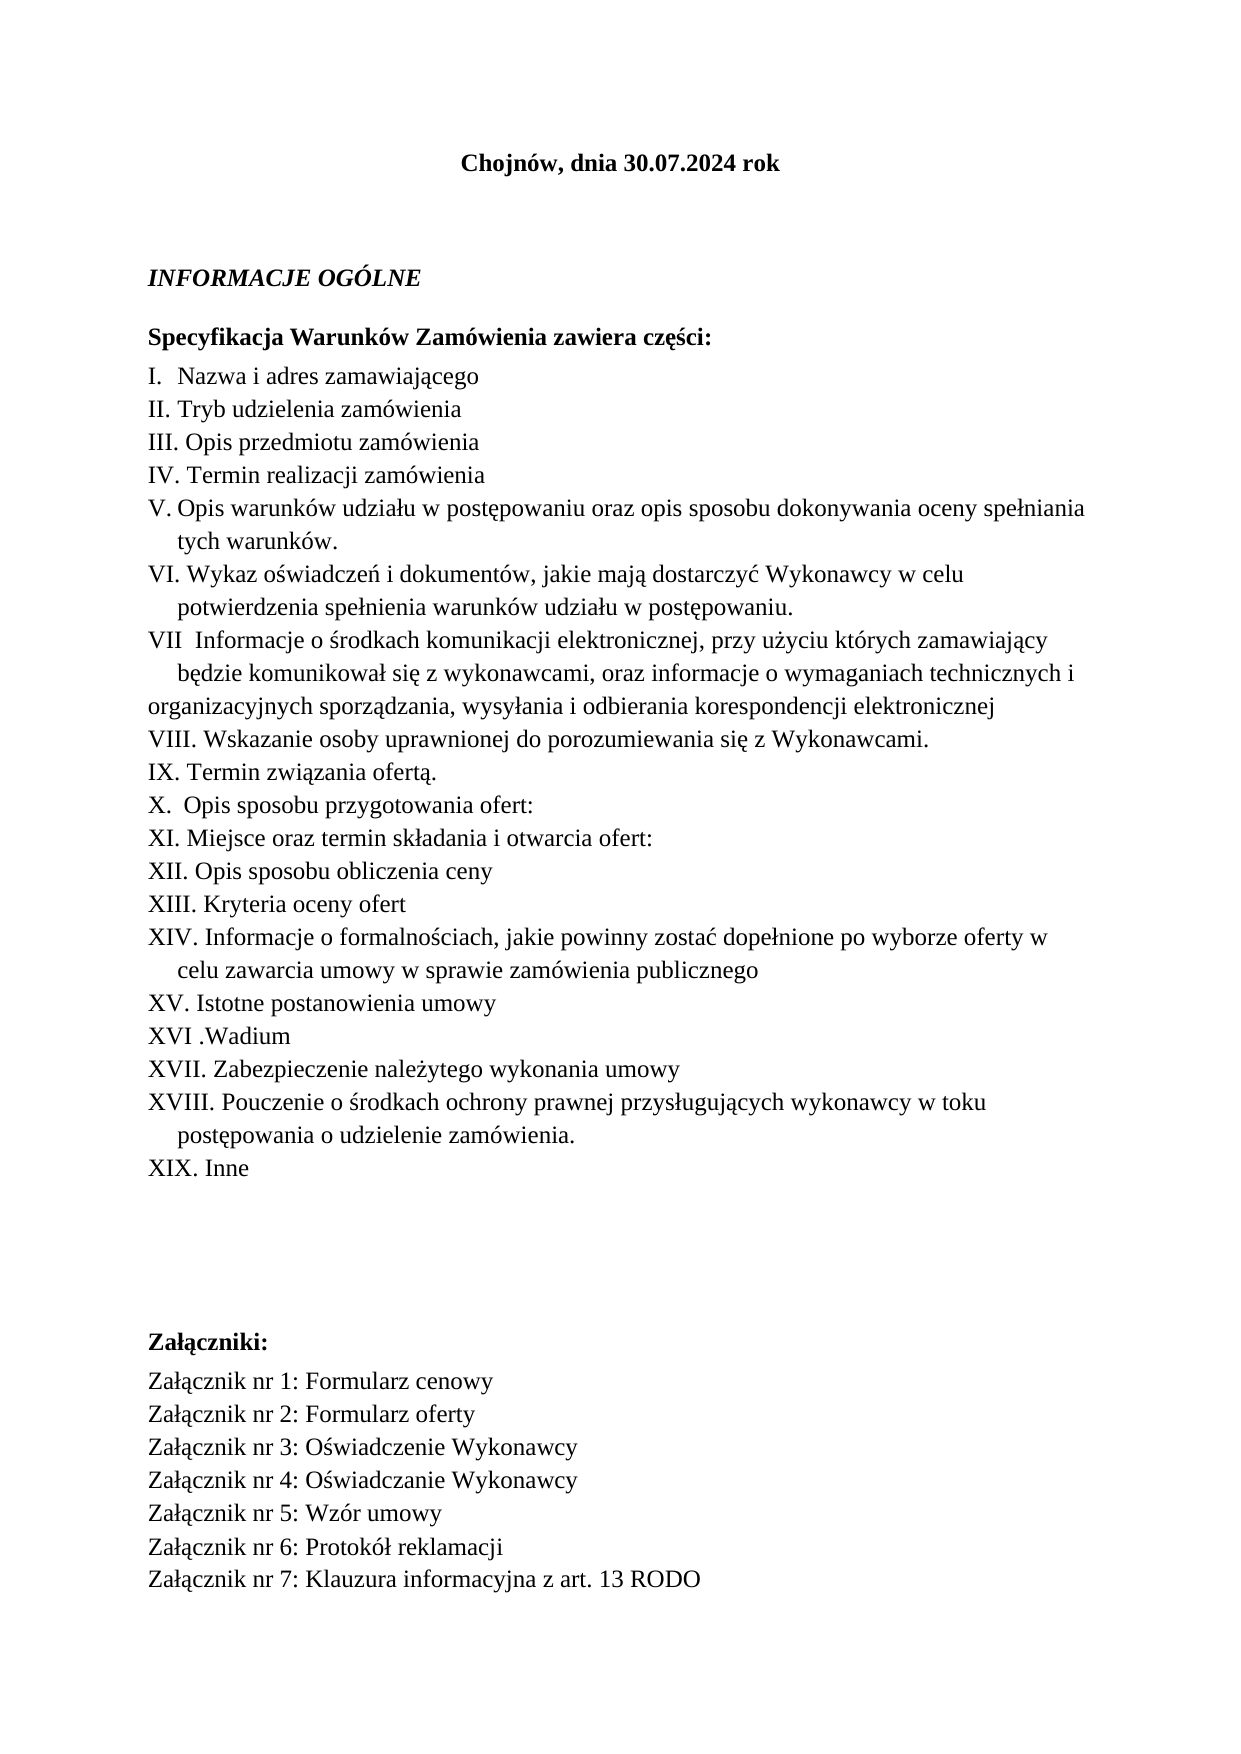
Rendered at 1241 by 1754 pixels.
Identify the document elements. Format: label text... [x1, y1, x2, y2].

text Załącznik nr 2: Formularz oferty [148, 1399, 1093, 1428]
text I. Nazwa i adres zamawiającego [148, 361, 1093, 389]
text II. Tryb udzielenia zamówienia [148, 394, 1093, 423]
text XVII. Zabezpieczenie należytego wykonania umowy [148, 1054, 1093, 1083]
text Załączniki: [148, 1327, 1093, 1356]
text XV. Istotne postanowienia umowy [148, 988, 1093, 1017]
text Chojnów, dnia 30.07.2024 rok [148, 148, 1093, 176]
text VII Informacje o środkach komunikacji elektronicznej, przy użyciu których zamawiający będzie komunikował się z wykonawcami, oraz informacje o wymaganiach technicznych i [148, 625, 1093, 687]
text XVI .Wadium [148, 1021, 1093, 1050]
text XIII. Kryteria oceny ofert [148, 889, 1093, 918]
text XIX. Inne [148, 1153, 1093, 1182]
text INFORMACJE OGÓLNE [148, 263, 1093, 292]
text Załącznik nr 4: Oświadczanie Wykonawcy [148, 1466, 1093, 1494]
text Załącznik nr 5: Wzór umowy [148, 1498, 1093, 1527]
text VIII. Wskazanie osoby uprawnionej do porozumiewania się z Wykonawcami. [148, 724, 1093, 753]
text III. Opis przedmiotu zamówienia [148, 427, 1093, 456]
text IV. Termin realizacji zamówienia [148, 460, 1093, 489]
text Załącznik nr 1: Formularz cenowy [148, 1366, 1093, 1395]
text XVIII. Pouczenie o środkach ochrony prawnej przysługujących wykonawcy w toku postępowania o udzielenie zamówienia. [148, 1087, 1093, 1149]
text V. Opis warunków udziału w postępowaniu oraz opis sposobu dokonywania oceny spełniania tych warunków. [148, 493, 1093, 555]
text Załącznik nr 3: Oświadczenie Wykonawcy [148, 1432, 1093, 1461]
text X. Opis sposobu przygotowania ofert: [148, 790, 1093, 819]
text Załącznik nr 6: Protokół reklamacji [148, 1532, 1093, 1560]
text XII. Opis sposobu obliczenia ceny [148, 856, 1093, 885]
text XI. Miejsce oraz termin składania i otwarcia ofert: [148, 823, 1093, 852]
text VI. Wykaz oświadczeń i dokumentów, jakie mają dostarczyć Wykonawcy w celu potwierdzenia spełnienia warunków udziału w postępowaniu. [148, 559, 1093, 621]
text XIV. Informacje o formalnościach, jakie powinny zostać dopełnione po wyborze oferty w celu zawarcia umowy w sprawie zamówienia publicznego [148, 922, 1093, 984]
text IX. Termin związania ofertą. [148, 757, 1093, 786]
text Specyfikacja Warunków Zamówienia zawiera części: [148, 322, 1093, 350]
text Załącznik nr 7: Klauzura informacyjna z art. 13 RODO [148, 1564, 1093, 1593]
text organizacyjnych sporządzania, wysyłania i odbierania korespondencji elektronicznej [148, 691, 1093, 720]
